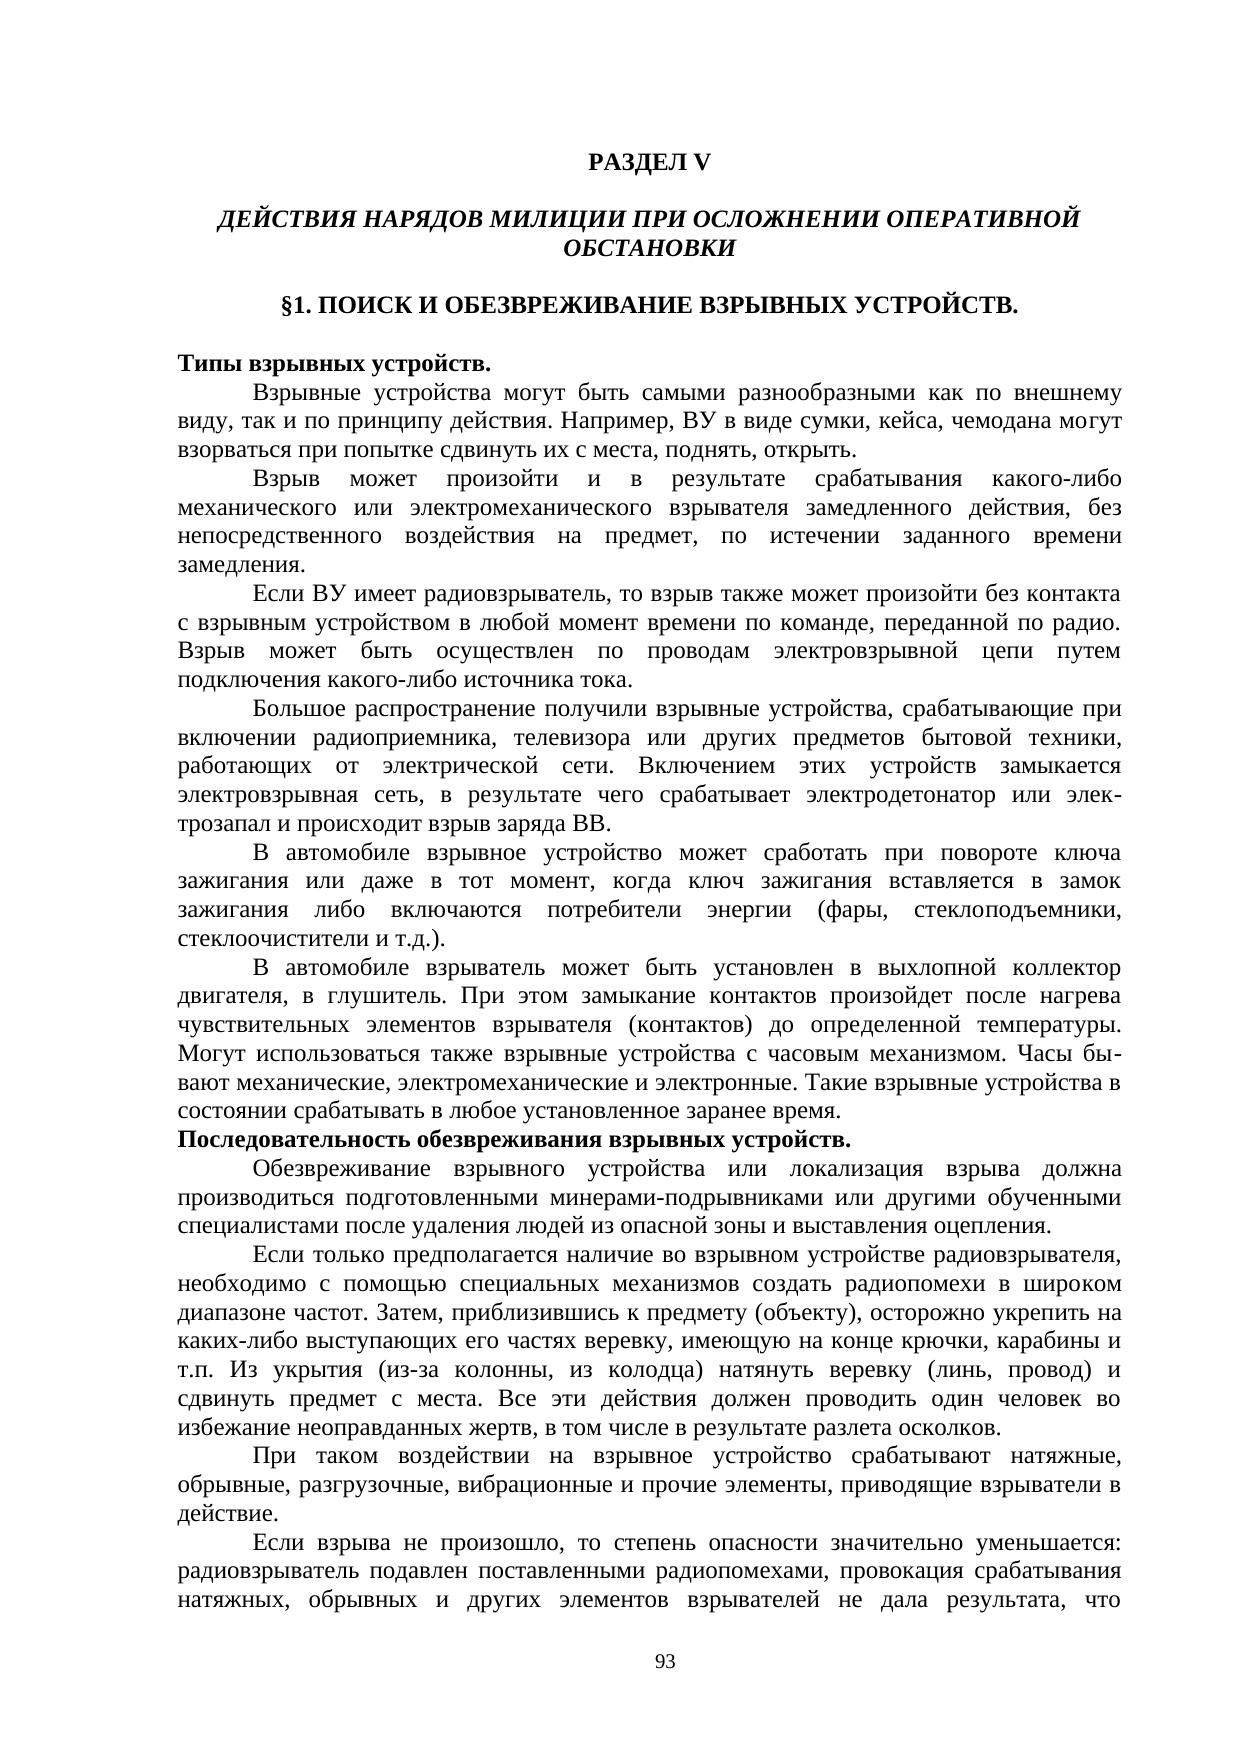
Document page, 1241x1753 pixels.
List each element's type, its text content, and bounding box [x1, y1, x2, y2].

subtitle §1. ПОИСК И ОБЕЗВРЕЖИВАНИЕ ВЗРЫВНЫХ УСТРОЙСТВ. [177, 291, 1122, 319]
text Обезвреживание взрывного устройства или локализация взрыва должна производиться подготовленными минерами-подрывниками или другими обученными специалистами после удаления людей из опасной зоны и выставления оцепления. [177, 1153, 1122, 1239]
text Типы взрывных устройств. [177, 348, 1122, 377]
subtitle ДЕЙСТВИЯ НАРЯДОВ МИЛИЦИИ ПРИ ОСЛОЖНЕНИИ ОПЕРАТИВНОЙ ОБСТАНОВКИ [177, 204, 1122, 262]
text Взрывные устройства могут быть самыми разнообразными как по внешнему виду, так и по принципу действия. Например, ВУ в виде сумки, кейса, чемодана могут взорваться при попытке сдвинуть их с места, поднять, открыть. [177, 377, 1122, 463]
text Если только предполагается наличие во взрывном устройстве радиовзрывателя, необходимо с помощью специальных механизмов создать радиопомехи в широком диапазоне частот. Затем, приблизившись к предмету (объекту), осторожно укрепить на каких-либо выступающих его частях веревку, имеющую на конце крючки, карабины и т.п. Из укрытия (из-за колонны, из колодца) натянуть веревку (линь, провод) и сдвинуть предмет с места. Все эти действия должен проводить один человек во избежание неоправданных жертв, в том числе в результате разлета осколков. [177, 1239, 1122, 1441]
subtitle РАЗДЕЛ V [177, 147, 1122, 176]
text В автомобиле взрыватель может быть установлен в выхлопной коллектор двигателя, в глушитель. При этом замыкание контактов произойдет после нагрева чувствительных элементов взрывателя (контактов) до определенной температуры. Могут использоваться также взрывные устройства с часовым механизмом. Часы бывают механические, электромеханические и электронные. Такие взрывные устройства в состоянии срабатывать в любое установленное заранее время. [177, 952, 1122, 1124]
text Последовательность обезвреживания взрывных устройств. [177, 1124, 1122, 1153]
text Взрыв может произойти и в результате срабатывания какого-либо механического или электромеханического взрывателя замедленного действия, без непосредственного воздействия на предмет, по истечении заданного времени замедления. [177, 463, 1122, 578]
text При таком воздействии на взрывное устройство срабатывают натяжные, обрывные, разгрузочные, вибрационные и прочие элементы, приводящие взрыватели в действие. [177, 1441, 1122, 1527]
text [177, 1527, 1122, 1613]
text Если ВУ имеет радиовзрыватель, то взрыв также может произойти без контакта с взрывным устройством в любой момент времени по команде, переданной по радио. Взрыв может быть осуществлен по проводам электровзрывной цепи путем подключения какого-либо источника тока. [177, 578, 1122, 693]
text Большое распространение получили взрывные устройства, срабатывающие при включении радиоприемника, телевизора или других предметов бытовой техники, работающих от электрической сети. Включением этих устройств замыкается электровзрывная сеть, в результате чего срабатывает электродетонатор или электрозапал и происходит взрыв заряда ВВ. [177, 693, 1122, 837]
text В автомобиле взрывное устройство может сработать при повороте ключа зажигания или даже в тот момент, когда ключ зажигания вставляется в замок зажигания либо включаются потребители энергии (фары, стеклоподъемники, стеклоочистители и т.д.). [177, 837, 1122, 952]
